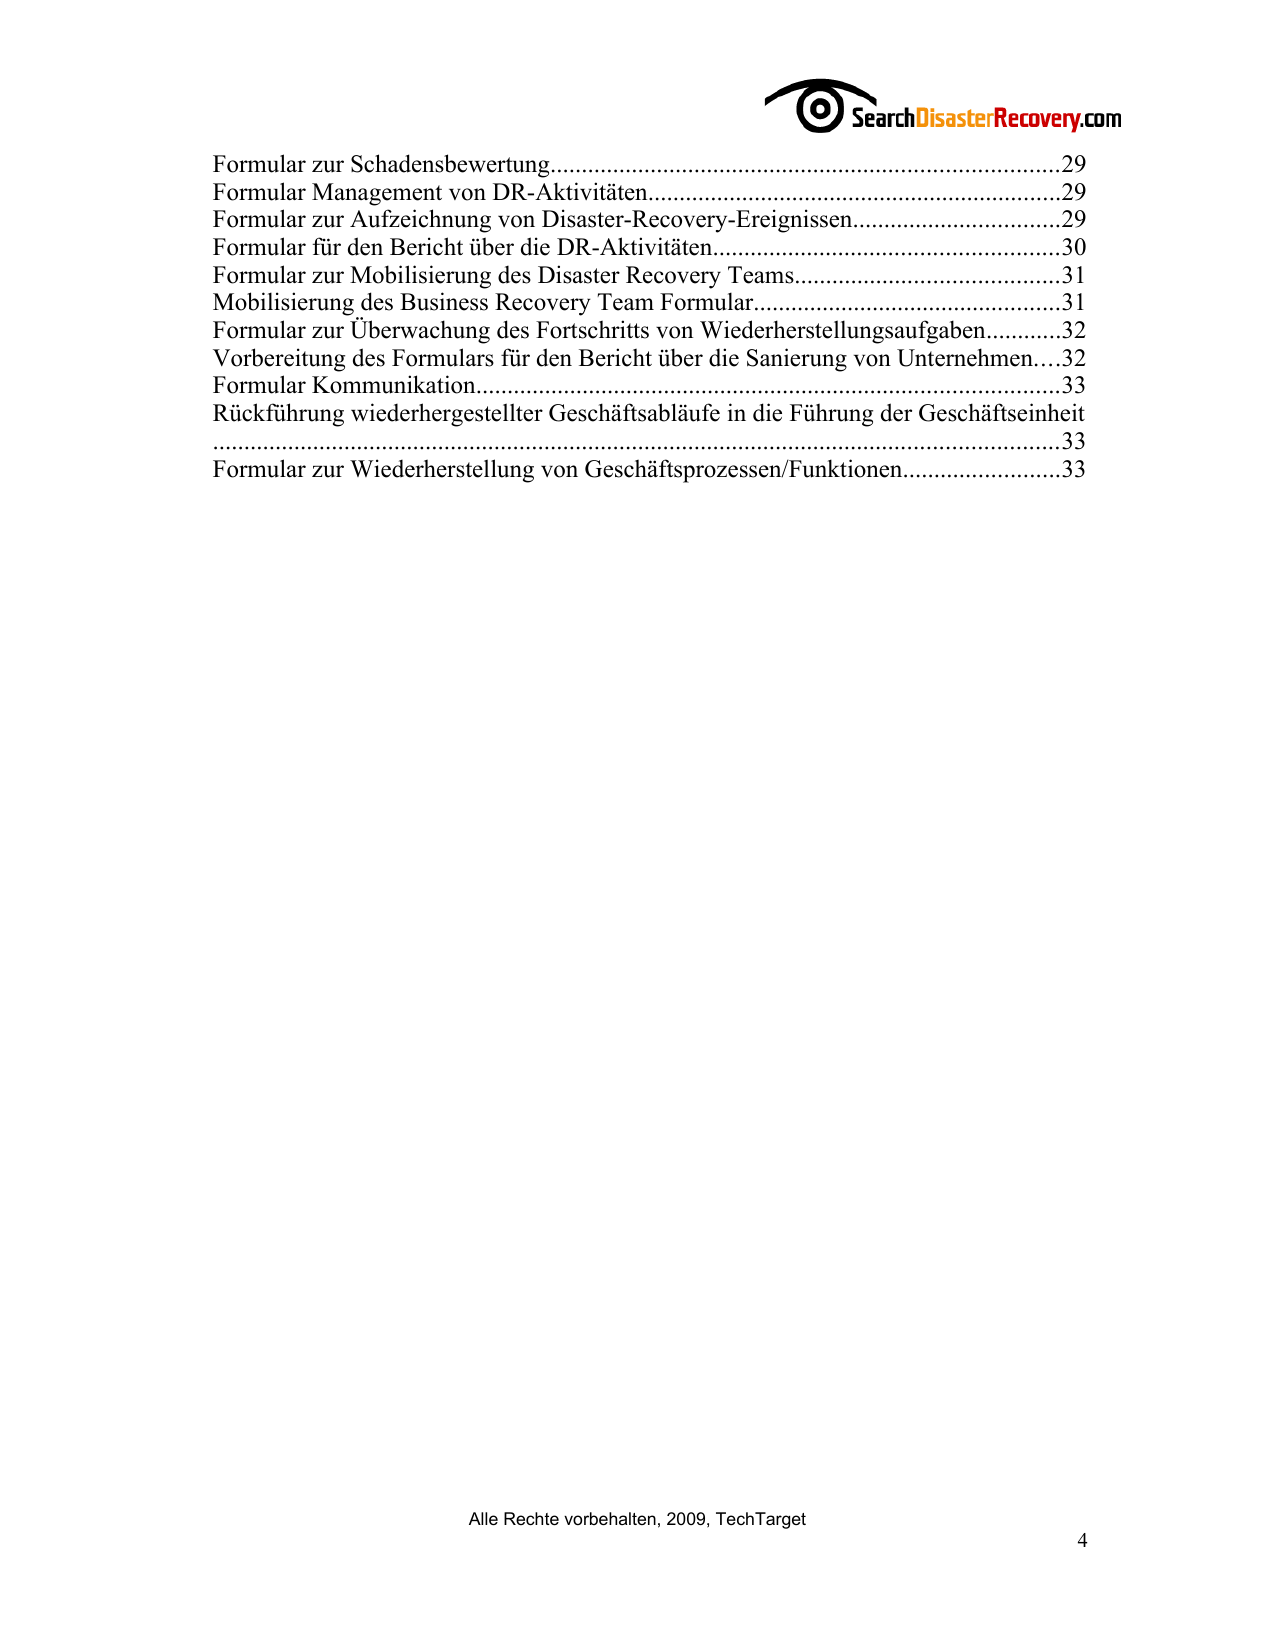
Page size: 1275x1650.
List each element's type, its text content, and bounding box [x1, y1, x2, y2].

text Rückführung wiederhergestellter Geschäftsabläufe in die Führung der Geschäftseinheit 33 [212, 399, 1087, 455]
picture [764, 78, 1121, 133]
text Formular zur Mobilisierung des Disaster Recovery Teams 31 [212, 261, 1087, 288]
text Formular Kommunikation 33 [212, 372, 1087, 399]
text Formular Management von DR-Aktivitäten 29 [212, 178, 1087, 205]
text Formular zur Wiederherstellung von Geschäftsprozessen/Funktionen 33 [212, 455, 1087, 482]
text Vorbereitung des Formulars für den Bericht über die Sanierung von Unternehmen 32 [212, 344, 1087, 372]
text Formular zur Aufzeichnung von Disaster-Recovery-Ereignissen 29 [212, 205, 1087, 233]
text Formular zur Überwachung des Fortschritts von Wiederherstellungsaufgaben 32 [212, 316, 1087, 344]
text Mobilisierung des Business Recovery Team Formular 31 [212, 288, 1087, 316]
text Formular zur Schadensbewertung 29 [212, 150, 1087, 178]
text Formular für den Bericht über die DR-Aktivitäten 30 [212, 233, 1087, 261]
